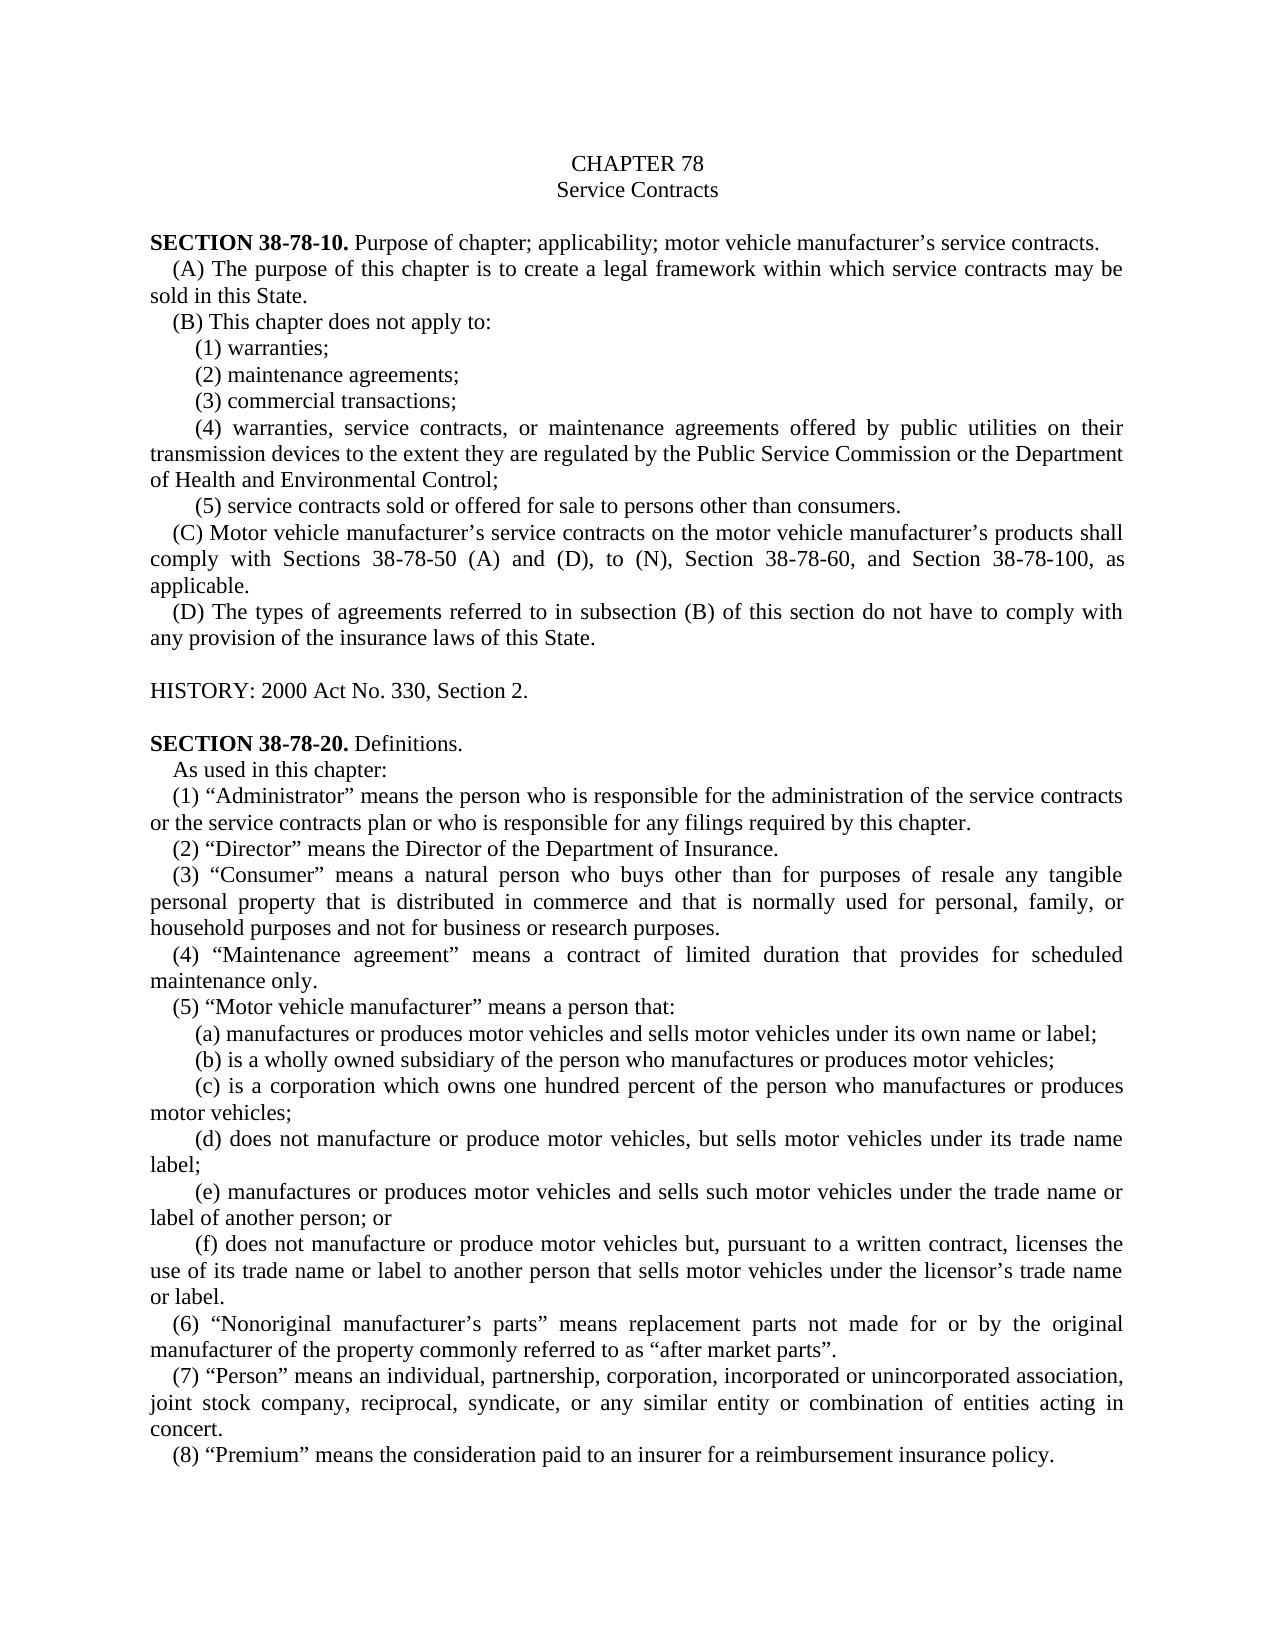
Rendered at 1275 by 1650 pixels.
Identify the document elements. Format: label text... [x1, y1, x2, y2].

text SECTION 38-78-10. Purpose of chapter; applicability; motor vehicle manufacturer’s service contracts. [150, 229, 1125, 255]
text HISTORY: 2000 Act No. 330, Section 2. [150, 677, 1125, 703]
text (c) is a corporation which owns one hundred percent of the person who manufactures or produces motor vehicles; [150, 1072, 1125, 1125]
text (6) “Nonoriginal manufacturer’s parts” means replacement parts not made for or by the original manufacturer of the property commonly referred to as “after market parts”. [150, 1309, 1125, 1362]
text (5) service contracts sold or offered for sale to persons other than consumers. [150, 493, 1125, 519]
text (3) commercial transactions; [150, 387, 1125, 413]
text SECTION 38-78-20. Definitions. [150, 730, 1125, 756]
text (a) manufactures or produces motor vehicles and sells motor vehicles under its own name or label; [150, 1020, 1125, 1046]
text CHAPTER 78 [150, 150, 1125, 176]
text (1) “Administrator” means the person who is responsible for the administration of the service contracts or the service contracts plan or who is responsible for any filings required by this chapter. [150, 782, 1125, 835]
text (D) The types of agreements referred to in subsection (B) of this section do not have to comply with any provision of the insurance laws of this State. [150, 598, 1125, 651]
text (d) does not manufacture or produce motor vehicles, but sells motor vehicles under its trade name label; [150, 1125, 1125, 1178]
text Service Contracts [150, 176, 1125, 203]
text (2) “Director” means the Director of the Department of Insurance. [150, 835, 1125, 862]
text (4) “Maintenance agreement” means a contract of limited duration that provides for scheduled maintenance only. [150, 941, 1125, 993]
text (8) “Premium” means the consideration paid to an insurer for a reimbursement insurance policy. [150, 1441, 1125, 1468]
text As used in this chapter: [150, 756, 1125, 782]
text (2) maintenance agreements; [150, 361, 1125, 387]
text (5) “Motor vehicle manufacturer” means a person that: [150, 993, 1125, 1020]
text (e) manufactures or produces motor vehicles and sells such motor vehicles under the trade name or label of another person; or [150, 1178, 1125, 1231]
text (4) warranties, service contracts, or maintenance agreements offered by public utilities on their transmission devices to the extent they are regulated by the Public Service Commission or the Department of Health and Environmental Control; [150, 413, 1125, 493]
text (A) The purpose of this chapter is to create a legal framework within which service contracts may be sold in this State. [150, 255, 1125, 308]
text (B) This chapter does not apply to: [150, 308, 1125, 334]
text (1) warranties; [150, 334, 1125, 361]
text (C) Motor vehicle manufacturer’s service contracts on the motor vehicle manufacturer’s products shall comply with Sections 38-78-50 (A) and (D), to (N), Section 38-78-60, and Section 38-78-100, as applicable. [150, 519, 1125, 598]
text (f) does not manufacture or produce motor vehicles but, pursuant to a written contract, licenses the use of its trade name or label to another person that sells motor vehicles under the licensor’s trade name or label. [150, 1231, 1125, 1309]
text (3) “Consumer” means a natural person who buys other than for purposes of resale any tangible personal property that is distributed in commerce and that is normally used for personal, family, or household purposes and not for business or research purposes. [150, 862, 1125, 941]
text (b) is a wholly owned subsidiary of the person who manufactures or produces motor vehicles; [150, 1046, 1125, 1072]
text (7) “Person” means an individual, partnership, corporation, incorporated or unincorporated association, joint stock company, reciprocal, syndicate, or any similar entity or combination of entities acting in concert. [150, 1362, 1125, 1441]
